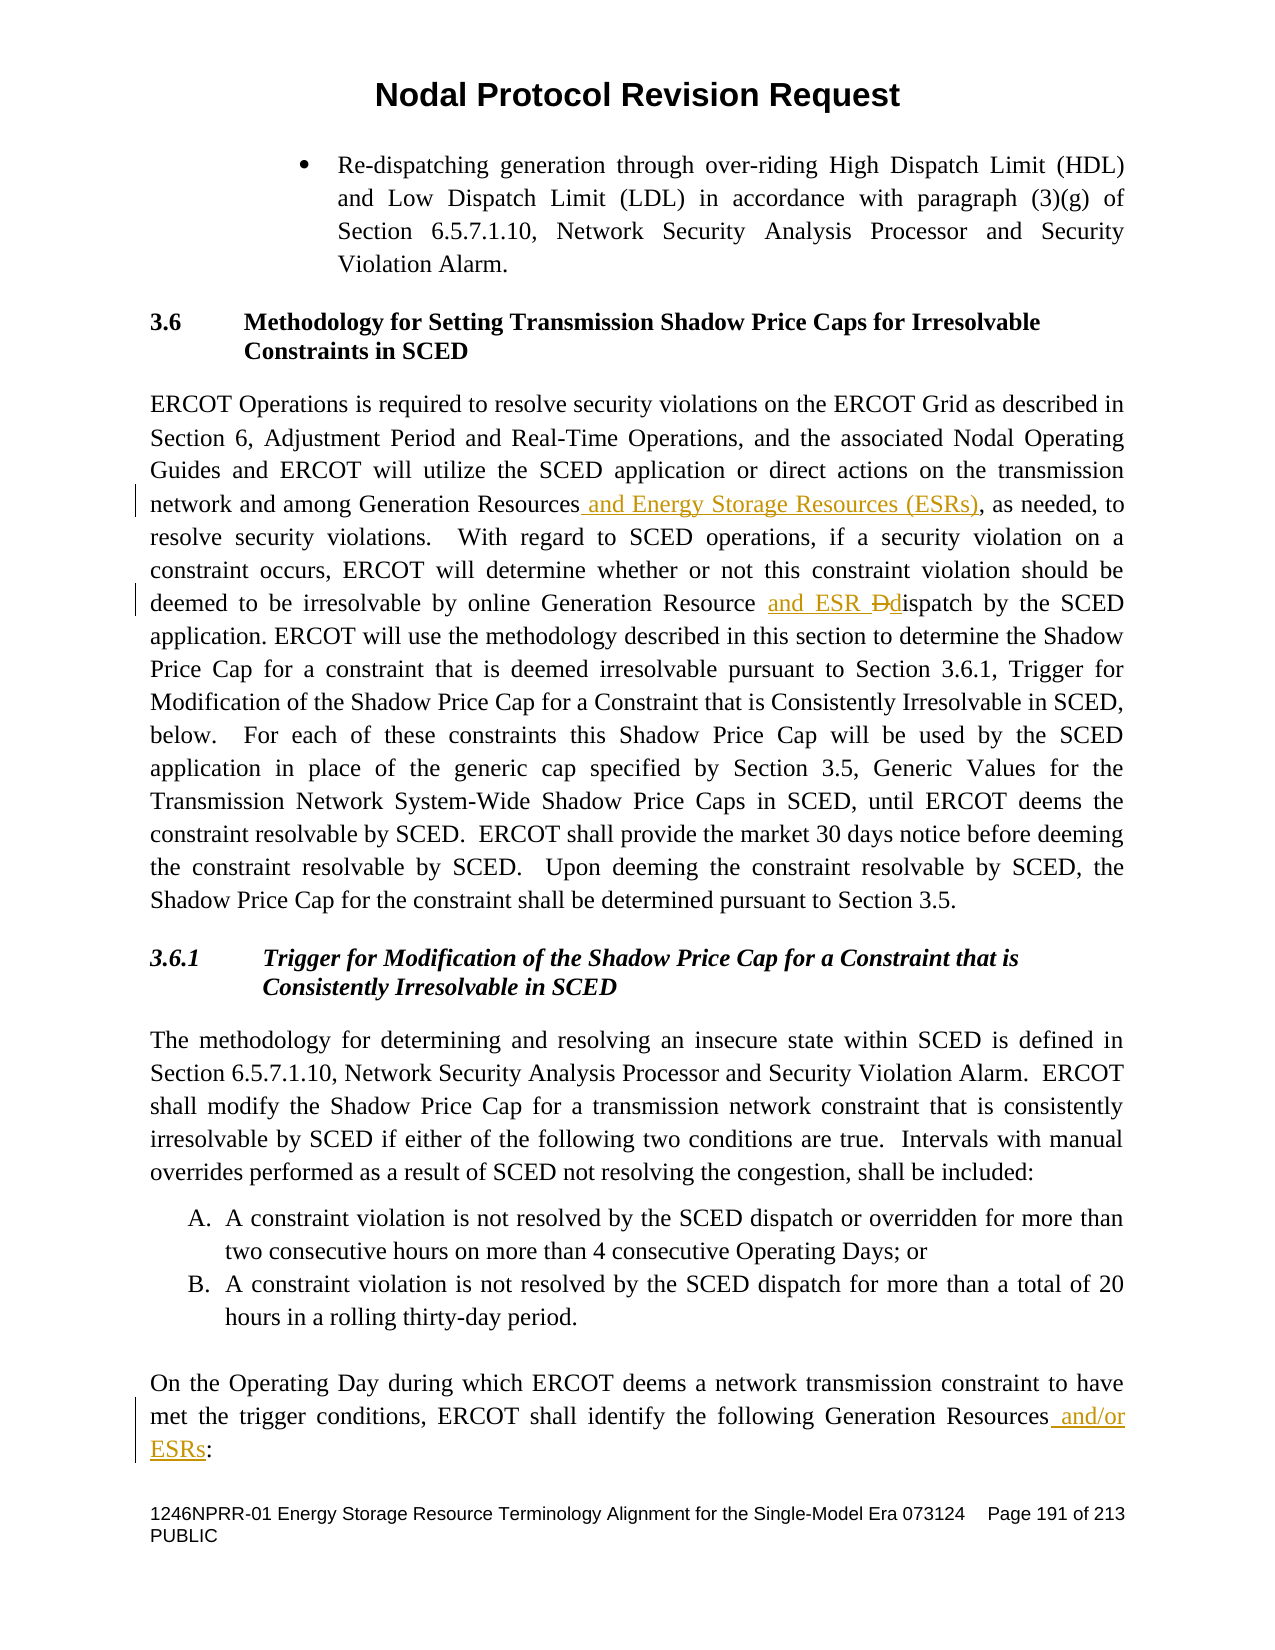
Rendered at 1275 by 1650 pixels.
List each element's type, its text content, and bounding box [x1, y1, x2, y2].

list A constraint violation is not resolved by the SCED dispatch for more than a total of 20 hours in a rolling thirty-day period. [187, 1269, 1125, 1331]
text 3.6 Methodology for Setting Transmission Shadow Price Caps for Irresolvable Constraints in SCED [150, 307, 1125, 364]
list A constraint violation is not resolved by the SCED dispatch or overridden for more than two consecutive hours on more than 4 consecutive Operating Days; or [187, 1203, 1125, 1265]
text ERCOT Operations is required to resolve security violations on the ERCOT Grid as described in Section 6, Adjustment Period and Real-Time Operations, and the associated Nodal Operating Guides and ERCOT will utilize the SCED application or direct actions on the transmission network and among Generation Resources, as needed, to resolve security violations. With regard to SCED operations, if a security violation on a constraint occurs, ERCOT will determine whether or not this constraint violation should be deemed to be irresolvable by online Generation Resource ispatch by the SCED application. ERCOT will use the methodology described in this section to determine the Shadow Price Cap for a constraint that is deemed irresolvable pursuant to Section 3.6.1, Trigger for Modification of the Shadow Price Cap for a Constraint that is Consistently Irresolvable in SCED, below. For each of these constraints this Shadow Price Cap will be used by the SCED application in place of the generic cap specified by Section 3.5, Generic Values for the Transmission Network System-Wide Shadow Price Caps in SCED, until ERCOT deems the constraint resolvable by SCED. ERCOT shall provide the market 30 days notice before deeming the constraint resolvable by SCED. Upon deeming the constraint resolvable by SCED, the Shadow Price Cap for the constraint shall be determined pursuant to Section 3.5. [150, 389, 1125, 914]
text On the Operating Day during which ERCOT deems a network transmission constraint to have met the trigger conditions, ERCOT shall identify the following Generation Resources: [150, 1368, 1125, 1463]
text 3.6.1 Trigger for Modification of the Shadow Price Cap for a Constraint that is Consistently Irresolvable in SCED [150, 943, 1125, 1000]
list Re-dispatching generation through over-riding High Dispatch Limit (HDL) and Low Dispatch Limit (LDL) in accordance with paragraph (3)(g) of Section 6.5.7.1.10, Network Security Analysis Processor and Security Violation Alarm. [300, 150, 1125, 278]
text The methodology for determining and resolving an insecure state within SCED is defined in Section 6.5.7.1.10, Network Security Analysis Processor and Security Violation Alarm. ERCOT shall modify the Shadow Price Cap for a transmission network constraint that is consistently irresolvable by SCED if either of the following two conditions are true. Intervals with manual overrides performed as a result of SCED not resolving the congestion, shall be included: [150, 1025, 1125, 1186]
